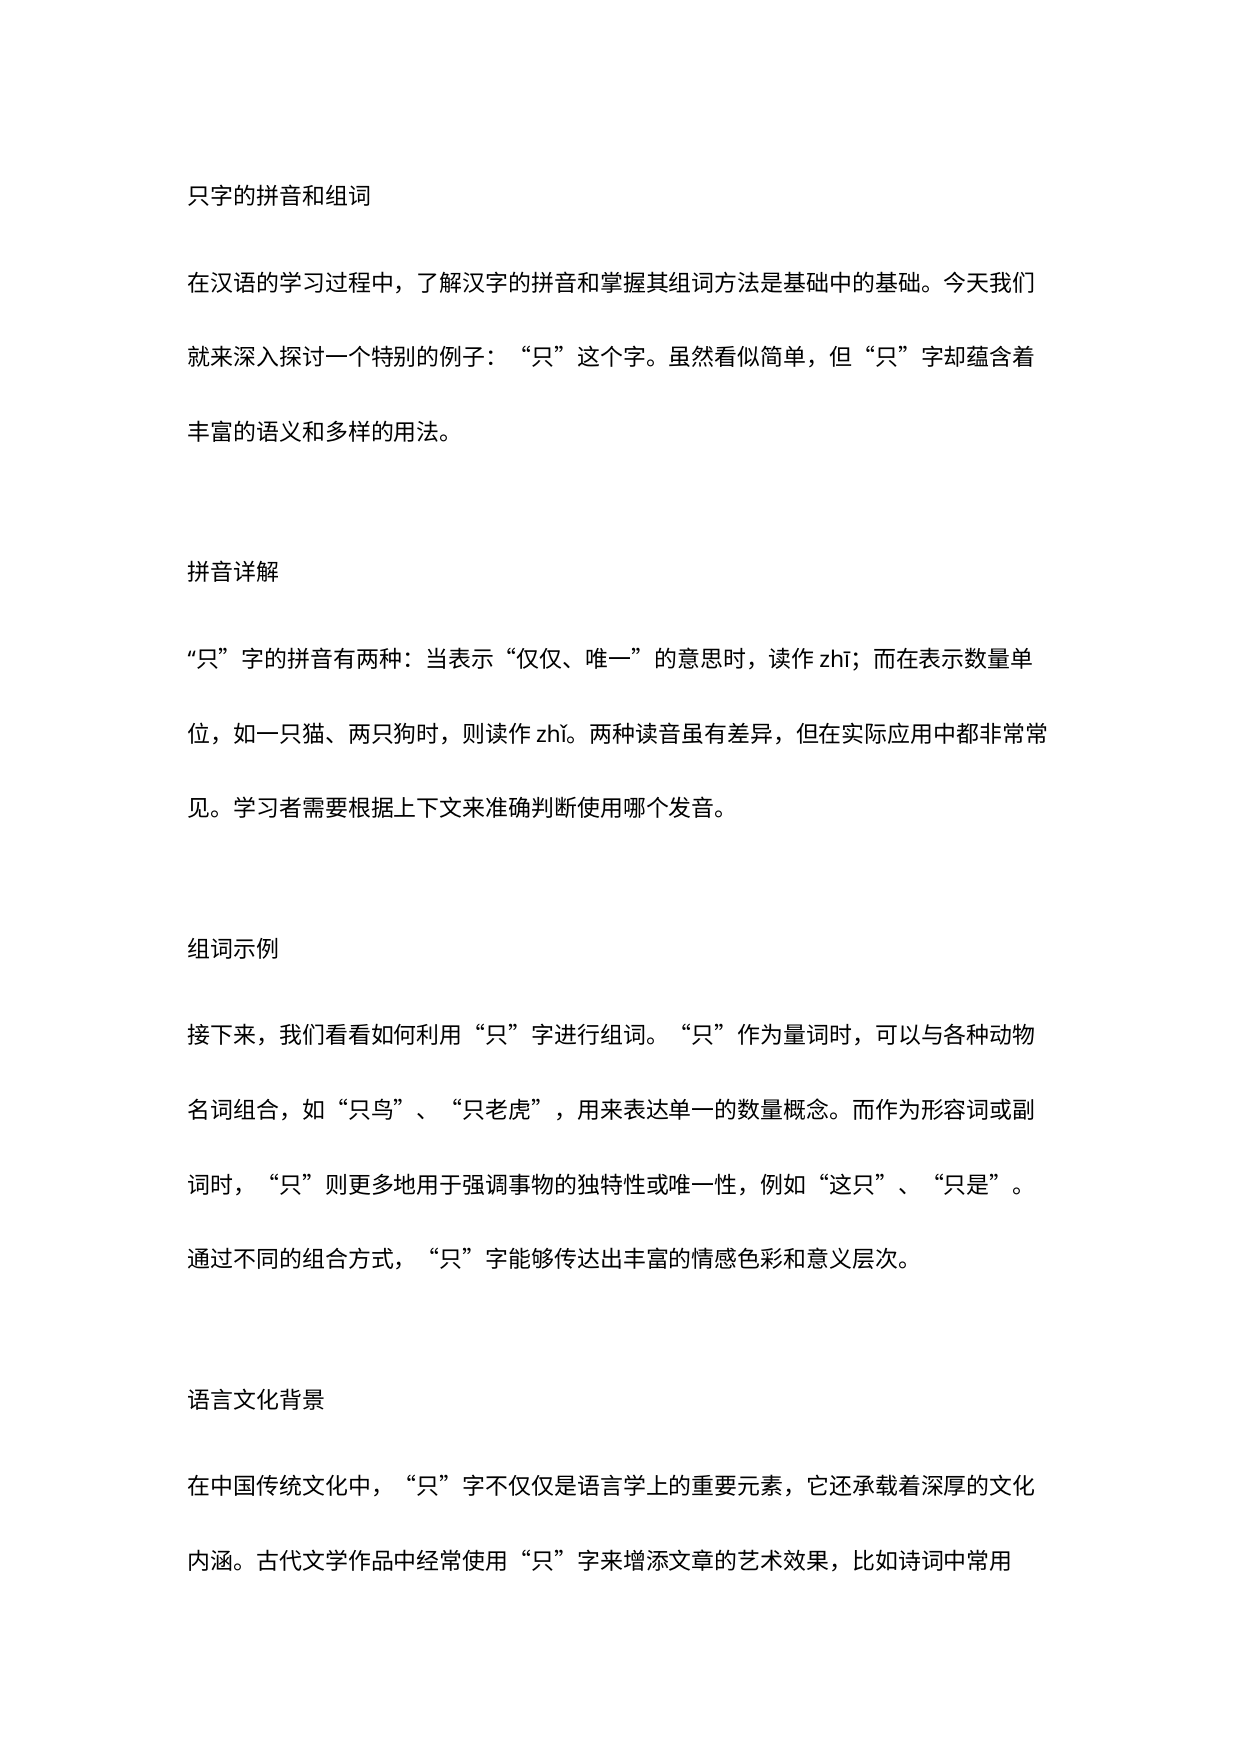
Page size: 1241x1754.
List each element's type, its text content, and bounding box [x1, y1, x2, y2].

text “只”字的拼音有两种：当表示“仅仅、唯一”的意思时，读作zhī；而在表示数量单位，如一只猫、两只狗时，则读作zhǐ。两种读音虽有差异，但在实际应用中都非常常见。学习者需要根据上下文来准确判断使用哪个发音。 [187, 625, 1053, 839]
text 组词示例 [187, 915, 1053, 980]
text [187, 1452, 1053, 1592]
text 语言文化背景 [187, 1366, 1053, 1431]
text 拼音详解 [187, 538, 1053, 603]
text 只字的拼音和组词 [187, 162, 1053, 227]
text 在汉语的学习过程中，了解汉字的拼音和掌握其组词方法是基础中的基础。今天我们就来深入探讨一个特别的例子：“只”这个字。虽然看似简单，但“只”字却蕴含着丰富的语义和多样的用法。 [187, 248, 1053, 463]
text 接下来，我们看看如何利用“只”字进行组词。“只”作为量词时，可以与各种动物名词组合，如“只鸟”、“只老虎”，用来表达单一的数量概念。而作为形容词或副词时，“只”则更多地用于强调事物的独特性或唯一性，例如“这只”、“只是”。通过不同的组合方式，“只”字能够传达出丰富的情感色彩和意义层次。 [187, 1001, 1053, 1290]
